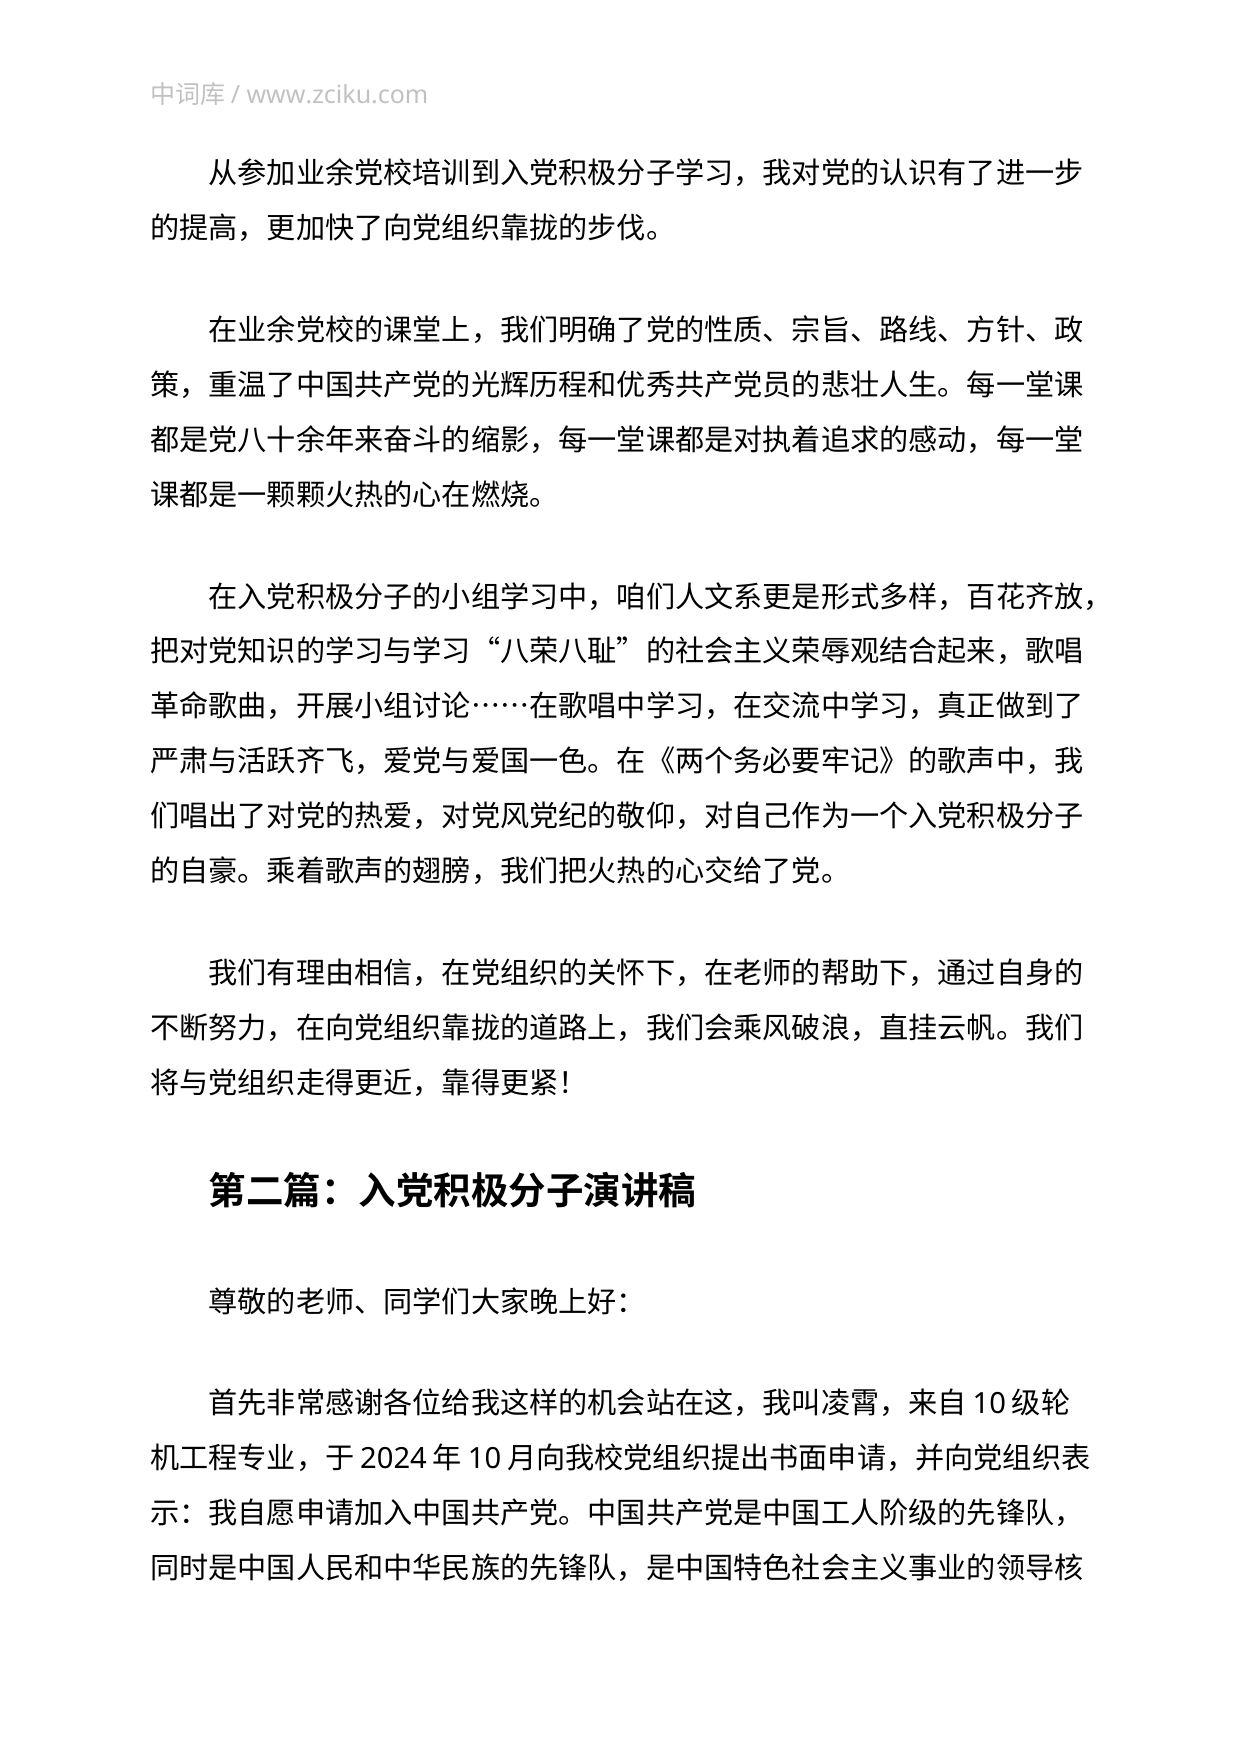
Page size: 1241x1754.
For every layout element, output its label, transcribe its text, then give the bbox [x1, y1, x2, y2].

text 从参加业余党校培训到入党积极分子学习，我对党的认识有了进一步的提高，更加快了向党组织靠拢的步伐。 [150, 150, 1090, 247]
text 在业余党校的课堂上，我们明确了党的性质、宗旨、路线、方针、政策，重温了中国共产党的光辉历程和优秀共产党员的悲壮人生。每一堂课都是党八十余年来奋斗的缩影，每一堂课都是对执着追求的感动，每一堂课都是一颗颗火热的心在燃烧。 [150, 307, 1090, 514]
text 尊敬的老师、同学们大家晚上好： [150, 1278, 1090, 1321]
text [150, 1380, 1090, 1587]
text 第二篇：入党积极分子演讲稿 [150, 1161, 1090, 1215]
text 在入党积极分子的小组学习中，咱们人文系更是形式多样，百花齐放，把对党知识的学习与学习“八荣八耻”的社会主义荣辱观结合起来，歌唱革命歌曲，开展小组讨论……在歌唱中学习，在交流中学习，真正做到了严肃与活跃齐飞，爱党与爱国一色。在《两个务必要牢记》的歌声中，我们唱出了对党的热爱，对党风党纪的敬仰，对自己作为一个入党积极分子的自豪。乘着歌声的翅膀，我们把火热的心交给了党。 [150, 573, 1090, 890]
text 我们有理由相信，在党组织的关怀下，在老师的帮助下，通过自身的不断努力，在向党组织靠拢的道路上，我们会乘风破浪，直挂云帆。我们将与党组织走得更近，靠得更紧！ [150, 949, 1090, 1101]
